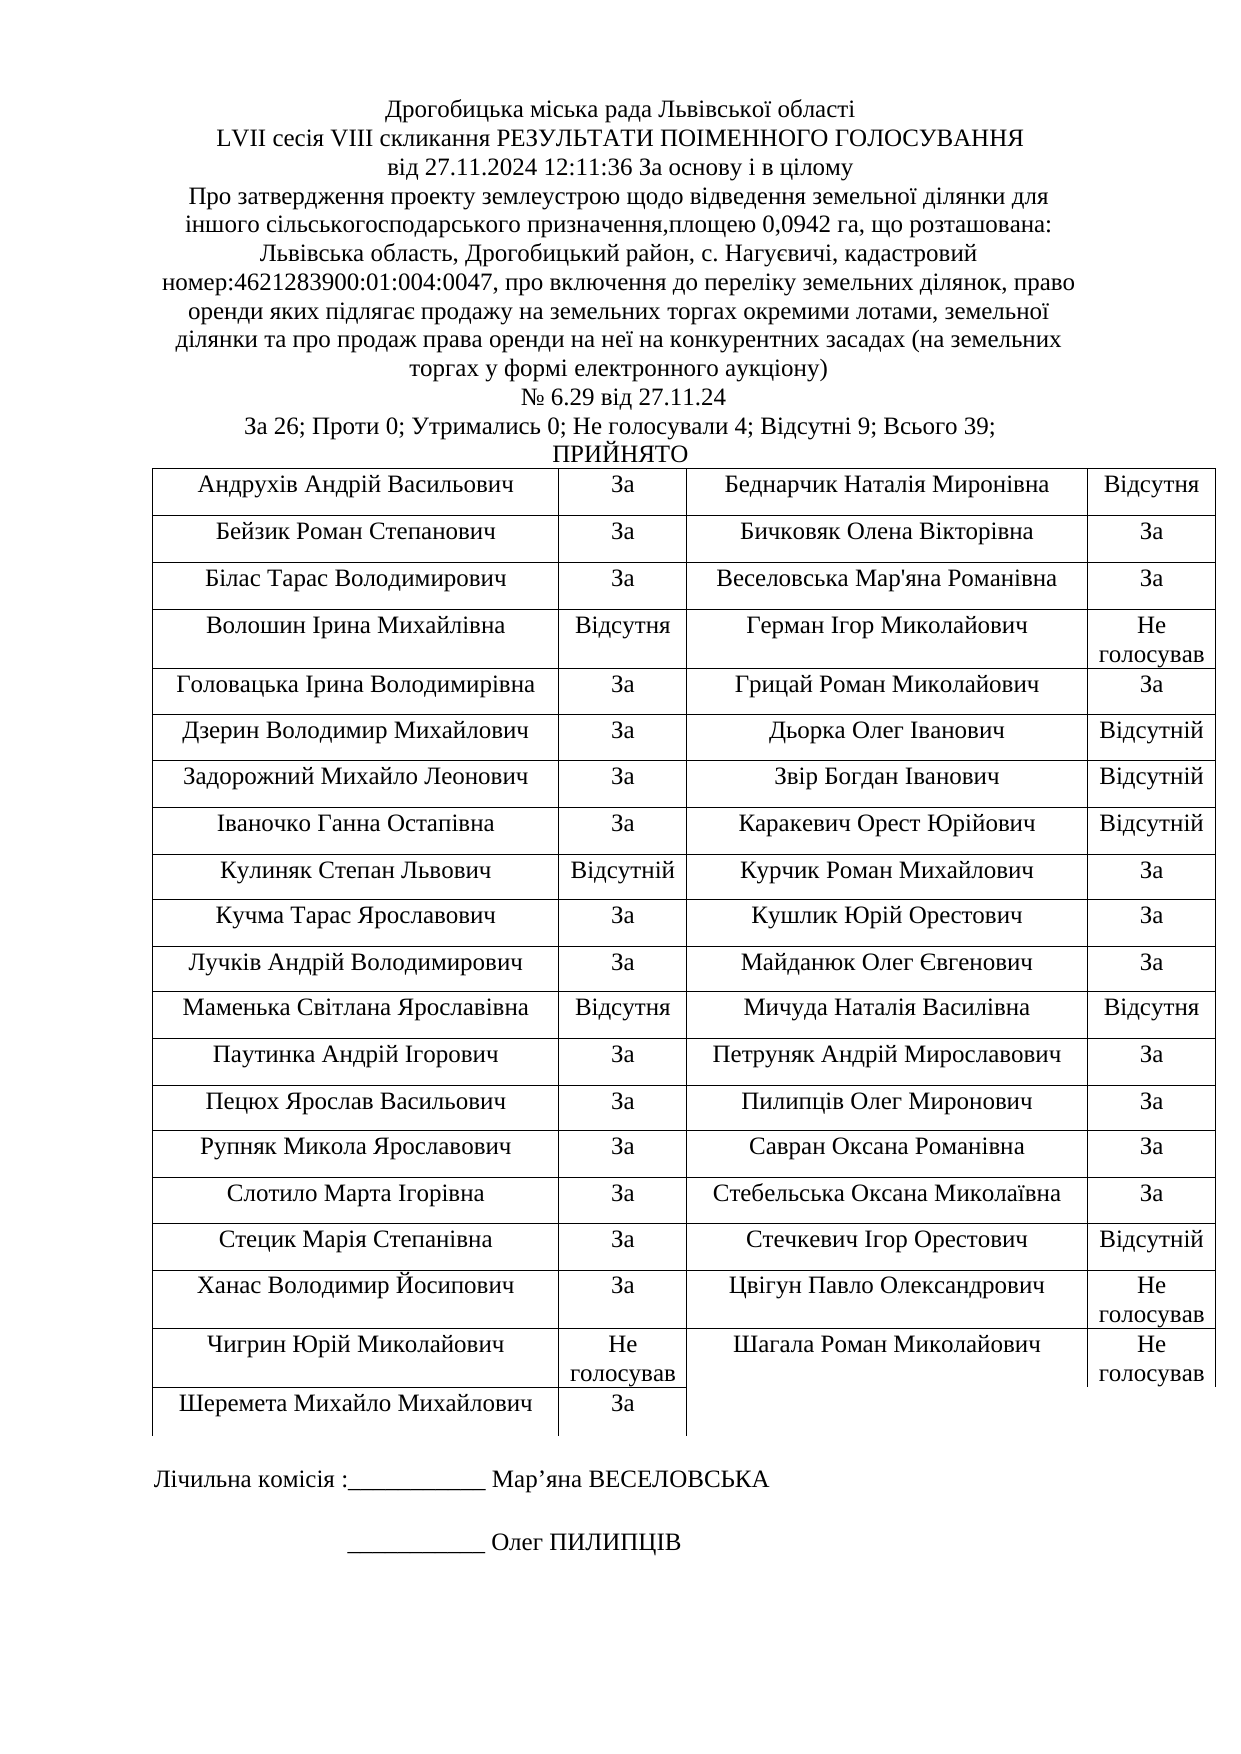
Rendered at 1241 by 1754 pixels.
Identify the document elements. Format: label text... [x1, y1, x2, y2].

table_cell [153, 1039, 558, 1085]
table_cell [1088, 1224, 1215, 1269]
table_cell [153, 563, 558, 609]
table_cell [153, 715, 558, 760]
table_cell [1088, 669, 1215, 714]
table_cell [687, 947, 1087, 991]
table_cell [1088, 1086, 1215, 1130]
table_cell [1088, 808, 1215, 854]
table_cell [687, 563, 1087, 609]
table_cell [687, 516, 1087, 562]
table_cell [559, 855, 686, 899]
text LVII сесія VIII скликання РЕЗУЛЬТАТИ ПОІМЕННОГО ГОЛОСУВАННЯ [153, 123, 1087, 152]
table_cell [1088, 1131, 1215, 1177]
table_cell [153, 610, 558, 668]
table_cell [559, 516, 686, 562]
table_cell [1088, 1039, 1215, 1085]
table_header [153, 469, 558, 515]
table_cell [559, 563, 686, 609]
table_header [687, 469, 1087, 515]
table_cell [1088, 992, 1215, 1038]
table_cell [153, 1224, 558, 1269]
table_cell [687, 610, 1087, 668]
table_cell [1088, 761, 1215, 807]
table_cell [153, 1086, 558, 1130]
text ПРИЙНЯТО [153, 439, 1087, 468]
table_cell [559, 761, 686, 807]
text За 26; Проти 0; Утримались 0; Не голосували 4; Відсутні 9; Всього 39; [153, 411, 1087, 439]
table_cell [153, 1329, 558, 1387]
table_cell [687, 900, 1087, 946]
text від 27.11.2024 12:11:36 За основу і в цілому [153, 152, 1087, 181]
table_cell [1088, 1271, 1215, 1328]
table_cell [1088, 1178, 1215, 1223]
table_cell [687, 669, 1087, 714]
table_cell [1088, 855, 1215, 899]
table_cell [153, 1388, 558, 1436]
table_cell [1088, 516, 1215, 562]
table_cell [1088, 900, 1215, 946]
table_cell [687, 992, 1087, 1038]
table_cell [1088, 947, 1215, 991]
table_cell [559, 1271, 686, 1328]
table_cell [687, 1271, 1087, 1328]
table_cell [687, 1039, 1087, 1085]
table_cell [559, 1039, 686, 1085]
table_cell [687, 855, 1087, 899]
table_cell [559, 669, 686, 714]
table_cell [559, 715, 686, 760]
text № 6.29 від 27.11.24 [153, 382, 1087, 411]
text ___________ Олег ПИЛИПЦІВ [153, 1527, 1087, 1556]
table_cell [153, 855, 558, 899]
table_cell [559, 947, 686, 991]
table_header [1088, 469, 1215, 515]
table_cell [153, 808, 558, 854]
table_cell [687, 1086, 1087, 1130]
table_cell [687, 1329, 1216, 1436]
text Про затвердження проекту землеустрою щодо відведення земельної ділянки для іншого сільськогосподарського призначення,площею 0,0942 га, що розташована: Львівська область, Дрогобицький район, с. Нагуєвичі, кадастровий номер:4621283900:01:004:0047, про включення до переліку земельних ділянок, право оренди яких підлягає продажу на земельних торгах окремими лотами, земельної ділянки та про продаж права оренди на неї на конкурентних засадах (на земельних торгах у формі електронного аукціону) [153, 181, 1083, 382]
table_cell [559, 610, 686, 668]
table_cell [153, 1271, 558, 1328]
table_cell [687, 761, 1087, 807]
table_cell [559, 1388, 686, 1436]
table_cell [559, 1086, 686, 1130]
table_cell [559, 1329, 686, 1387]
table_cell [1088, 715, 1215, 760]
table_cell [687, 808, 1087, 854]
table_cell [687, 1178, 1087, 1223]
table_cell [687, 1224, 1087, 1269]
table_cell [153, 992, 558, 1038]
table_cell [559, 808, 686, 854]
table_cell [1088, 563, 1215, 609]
text Дрогобицька міська рада Львівської області [153, 94, 1087, 123]
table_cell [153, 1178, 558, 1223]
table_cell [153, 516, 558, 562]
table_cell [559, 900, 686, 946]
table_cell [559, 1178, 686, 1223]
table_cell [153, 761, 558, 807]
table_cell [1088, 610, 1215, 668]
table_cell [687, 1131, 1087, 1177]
text Лічильна комісія :___________ Мар’яна ВЕСЕЛОВСЬКА [153, 1464, 1087, 1493]
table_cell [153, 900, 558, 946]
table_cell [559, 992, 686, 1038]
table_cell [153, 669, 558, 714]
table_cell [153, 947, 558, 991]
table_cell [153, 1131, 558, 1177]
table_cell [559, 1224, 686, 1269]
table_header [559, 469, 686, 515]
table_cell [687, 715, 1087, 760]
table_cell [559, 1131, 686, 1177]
